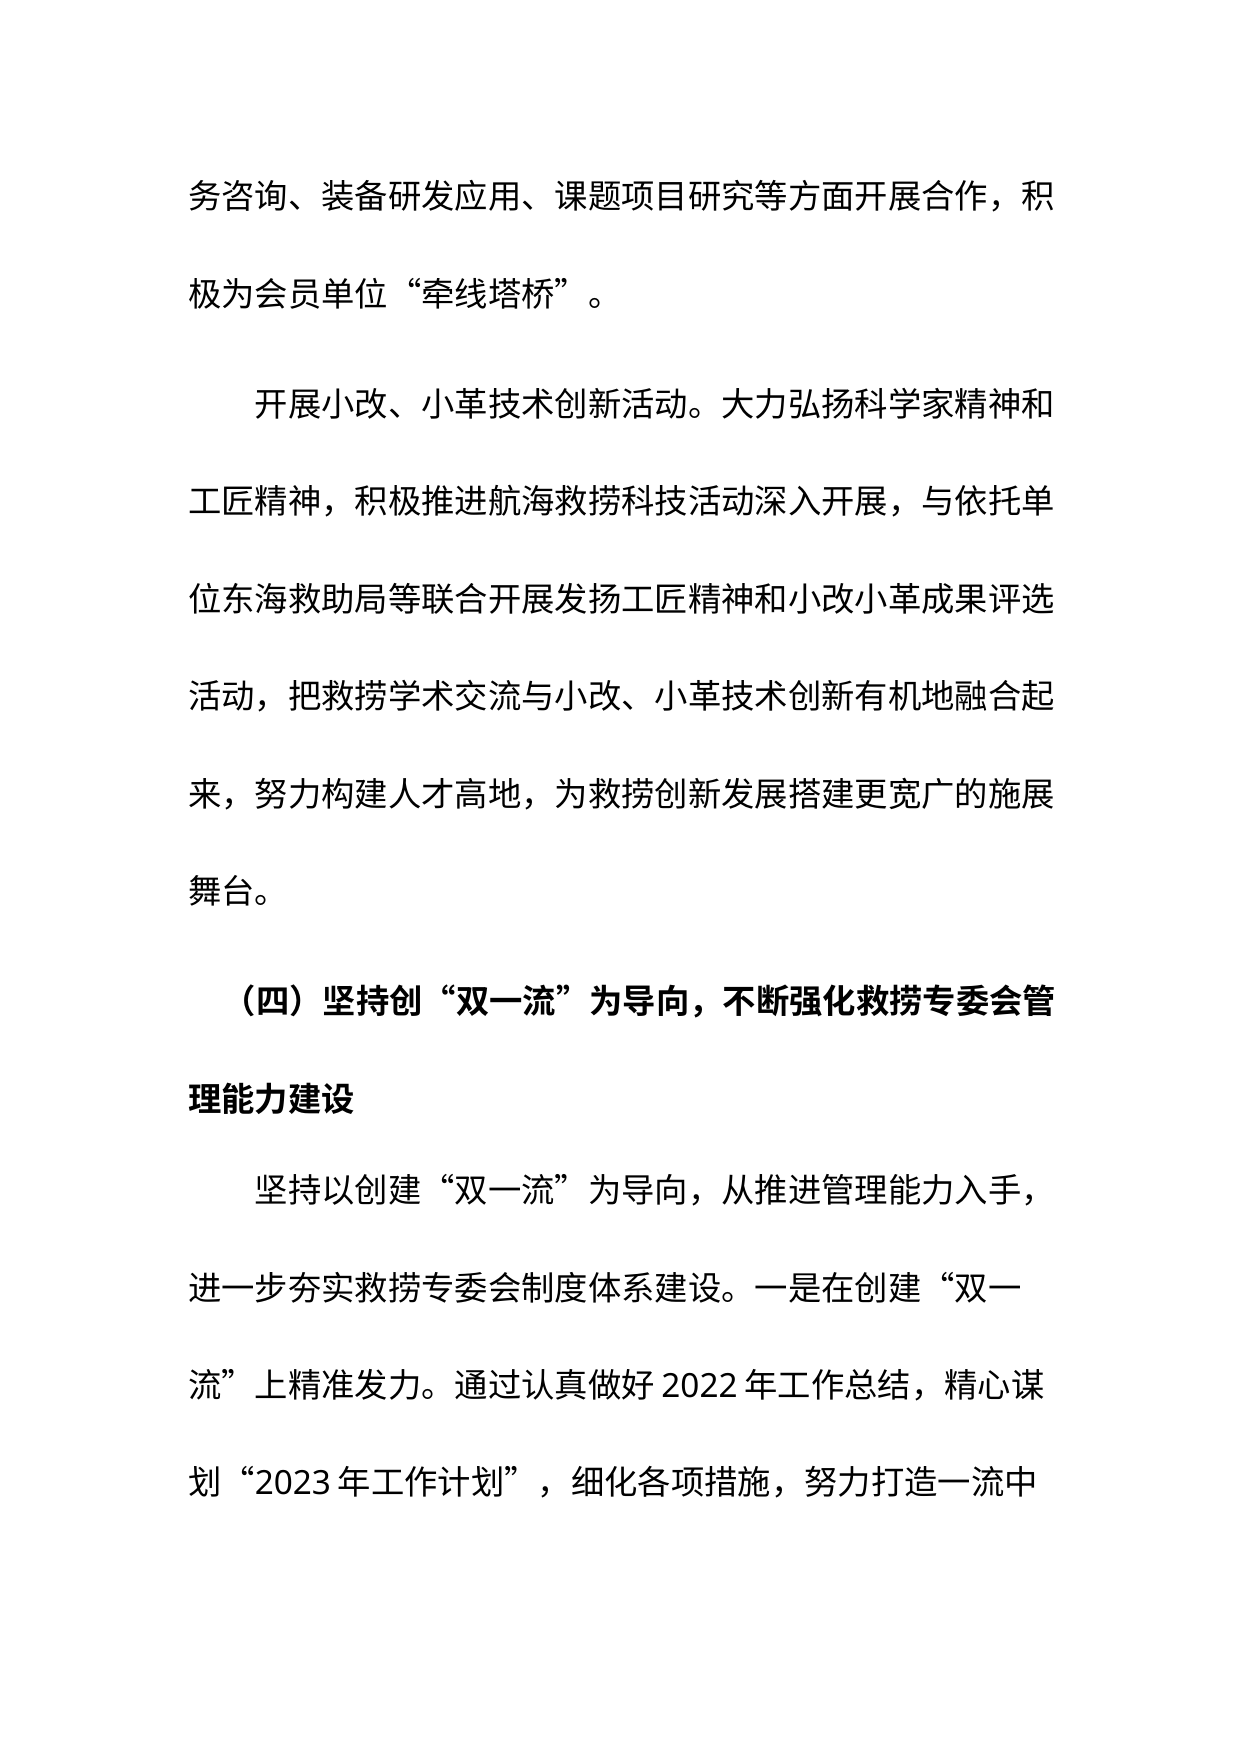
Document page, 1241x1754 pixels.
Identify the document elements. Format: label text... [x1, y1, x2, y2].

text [188, 1155, 1064, 1513]
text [188, 162, 1064, 324]
text （四）坚持创“双一流”为导向，不断强化救捞专委会管理能力建设 [188, 967, 1064, 1129]
text 开展小改、小革技术创新活动。大力弘扬科学家精神和工匠精神，积极推进航海救捞科技活动深入开展，与依托单位东海救助局等联合开展发扬工匠精神和小改小革成果评选活动，把救捞学术交流与小改、小革技术创新有机地融合起来，努力构建人才高地，为救捞创新发展搭建更宽广的施展舞台。 [188, 369, 1064, 922]
